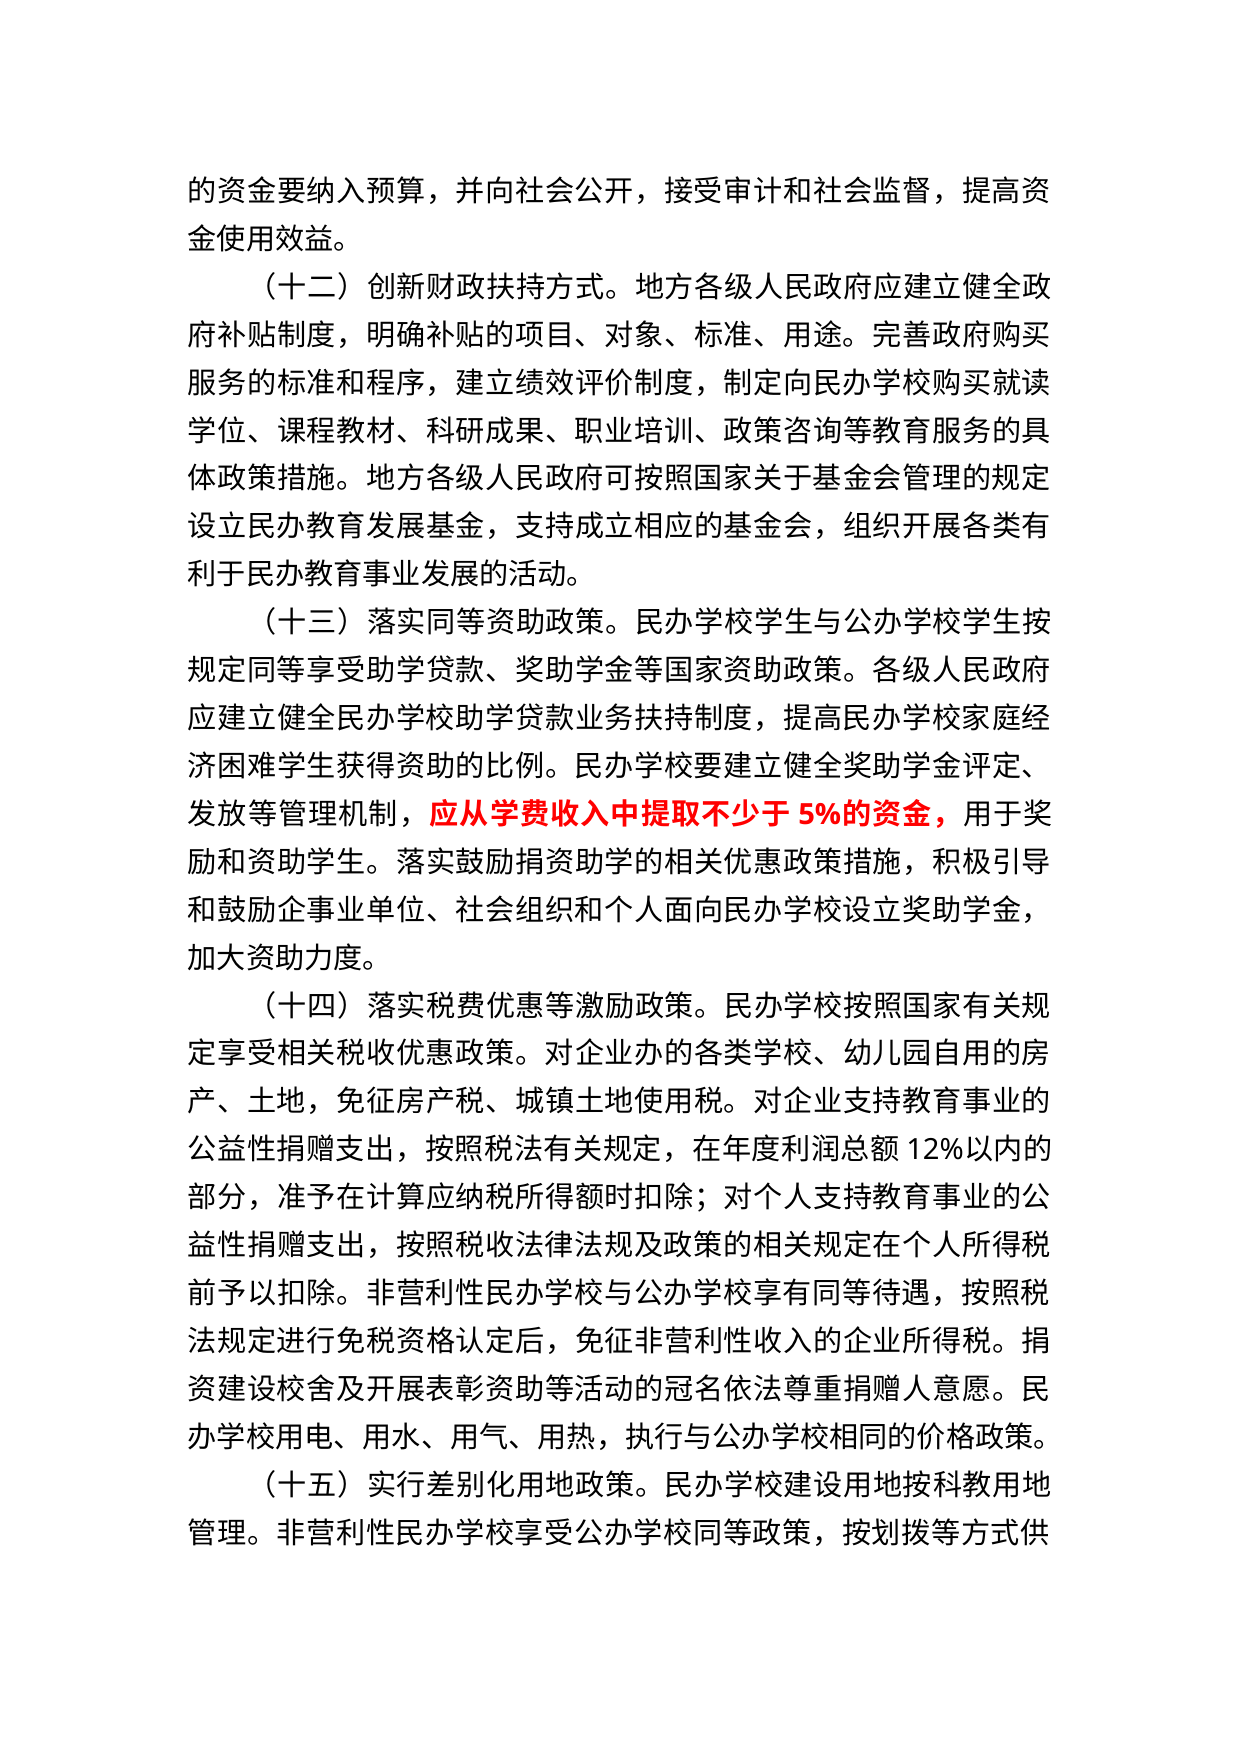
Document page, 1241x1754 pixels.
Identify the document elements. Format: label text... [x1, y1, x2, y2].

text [187, 162, 1053, 258]
text （十二）创新财政扶持方式。地方各级人民政府应建立健全政府补贴制度，明确补贴的项目、对象、标准、用途。完善政府购买服务的标准和程序，建立绩效评价制度，制定向民办学校购买就读学位、课程教材、科研成果、职业培训、政策咨询等教育服务的具体政策措施。地方各级人民政府可按照国家关于基金会管理的规定设立民办教育发展基金，支持成立相应的基金会，组织开展各类有利于民办教育事业发展的活动。 [187, 258, 1053, 593]
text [187, 1456, 1053, 1552]
text （十三）落实同等资助政策。民办学校学生与公办学校学生按规定同等享受助学贷款、奖助学金等国家资助政策。各级人民政府应建立健全民办学校助学贷款业务扶持制度，提高民办学校家庭经济困难学生获得资助的比例。民办学校要建立健全奖助学金评定、发放等管理机制，应从学费收入中提取不少于5%的资金，用于奖励和资助学生。落实鼓励捐资助学的相关优惠政策措施，积极引导和鼓励企事业单位、社会组织和个人面向民办学校设立奖助学金，加大资助力度。 [187, 593, 1053, 977]
text （十四）落实税费优惠等激励政策。民办学校按照国家有关规定享受相关税收优惠政策。对企业办的各类学校、幼儿园自用的房产、土地，免征房产税、城镇土地使用税。对企业支持教育事业的公益性捐赠支出，按照税法有关规定，在年度利润总额12%以内的部分，准予在计算应纳税所得额时扣除；对个人支持教育事业的公益性捐赠支出，按照税收法律法规及政策的相关规定在个人所得税前予以扣除。非营利性民办学校与公办学校享有同等待遇，按照税法规定进行免税资格认定后，免征非营利性收入的企业所得税。捐资建设校舍及开展表彰资助等活动的冠名依法尊重捐赠人意愿。民办学校用电、用水、用气、用热，执行与公办学校相同的价格政策。 [187, 977, 1053, 1456]
